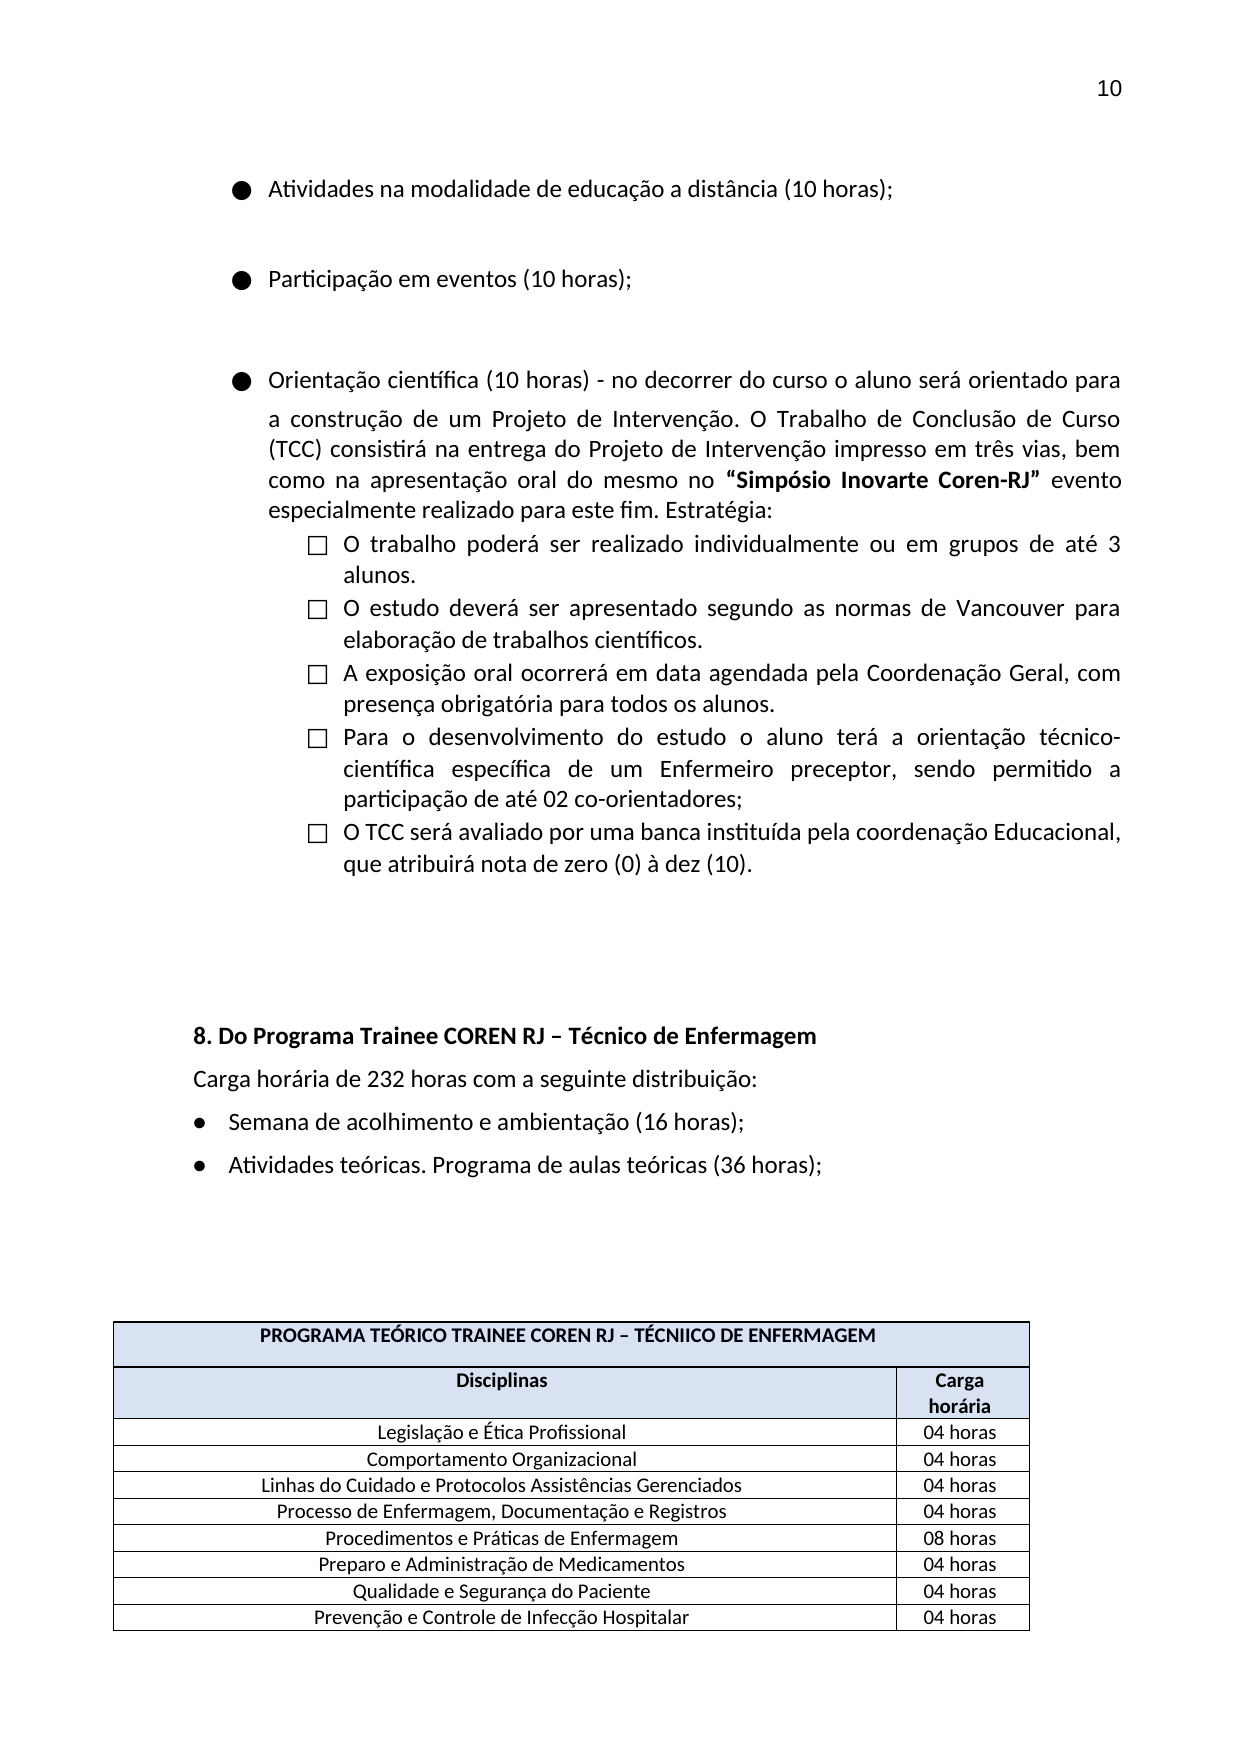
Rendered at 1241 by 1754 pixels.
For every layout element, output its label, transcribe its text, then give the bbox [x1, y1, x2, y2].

table_cell 04 horas [897, 1419, 1029, 1445]
table_cell Qualidade e Segurança do Paciente [114, 1578, 896, 1603]
table_cell Procedimentos e Práticas de Enfermagem [114, 1525, 896, 1551]
table_cell 04 horas [897, 1446, 1029, 1471]
table_cell Disciplinas [114, 1368, 896, 1418]
table_cell Linhas do Cuidado e Protocolos Assistências Gerenciados [114, 1472, 896, 1498]
table_cell Legislação e Ética Profissional [114, 1419, 896, 1445]
table_cell 04 horas [897, 1472, 1029, 1498]
list Orientação científica (10 horas) - no decorrer do curso o aluno será orientado para a construção de um Projeto de Intervenção. O Trabalho de Conclusão de Curso (TCC) consistirá na entrega do Projeto de Intervenção impresso em três vias, bem como na apresentação oral do mesmo no “Simpósio Inovarte Coren-RJ” evento especialmente realizado para este fim. Estratégia: [231, 352, 1122, 525]
table_cell Processo de Enfermagem, Documentação e Registros [114, 1499, 896, 1524]
table_header PROGRAMA TEÓRICO TRAINEE COREN RJ – TÉCNIICO DE ENFERMAGEM [114, 1323, 1029, 1366]
list O trabalho poderá ser realizado individualmente ou em grupos de até 3 alunos. [306, 525, 1122, 590]
list O estudo deverá ser apresentado segundo as normas de Vancouver para elaboração de trabalhos científicos. [306, 590, 1122, 654]
table_cell 04 horas [897, 1552, 1029, 1577]
table_cell Carga horária [897, 1368, 1029, 1418]
list Para o desenvolvimento do estudo o aluno terá a orientação técnico-científica específica de um Enfermeiro preceptor, sendo permitido a participação de até 02 co-orientadores; [306, 719, 1122, 814]
table_cell 08 horas [897, 1525, 1029, 1551]
text Carga horária de 232 horas com a seguinte distribuição: [193, 1063, 1122, 1094]
list O TCC será avaliado por uma banca instituída pela coordenação Educacional, que atribuirá nota de zero (0) à dez (10). [306, 814, 1122, 879]
list Participação em eventos (10 horas); [231, 250, 1122, 301]
list Atividades na modalidade de educação a distância (10 horas); [231, 161, 1122, 212]
table_cell 04 horas [897, 1578, 1029, 1603]
list A exposição oral ocorrerá em data agendada pela Coordenação Geral, com presença obrigatória para todos os alunos. [306, 654, 1122, 719]
table_cell Preparo e Administração de Medicamentos [114, 1552, 896, 1577]
text 8. Do Programa Trainee COREN RJ – Técnico de Enfermagem [193, 1020, 1122, 1051]
table_cell Comportamento Organizacional [114, 1446, 896, 1471]
text • Semana de acolhimento e ambientação (16 horas); [193, 1106, 1122, 1137]
table_cell Prevenção e Controle de Infecção Hospitalar [114, 1605, 896, 1630]
text • Atividades teóricas. Programa de aulas teóricas (36 horas); [193, 1149, 1122, 1180]
table_cell 04 horas [897, 1499, 1029, 1524]
table_cell 04 horas [897, 1605, 1029, 1630]
